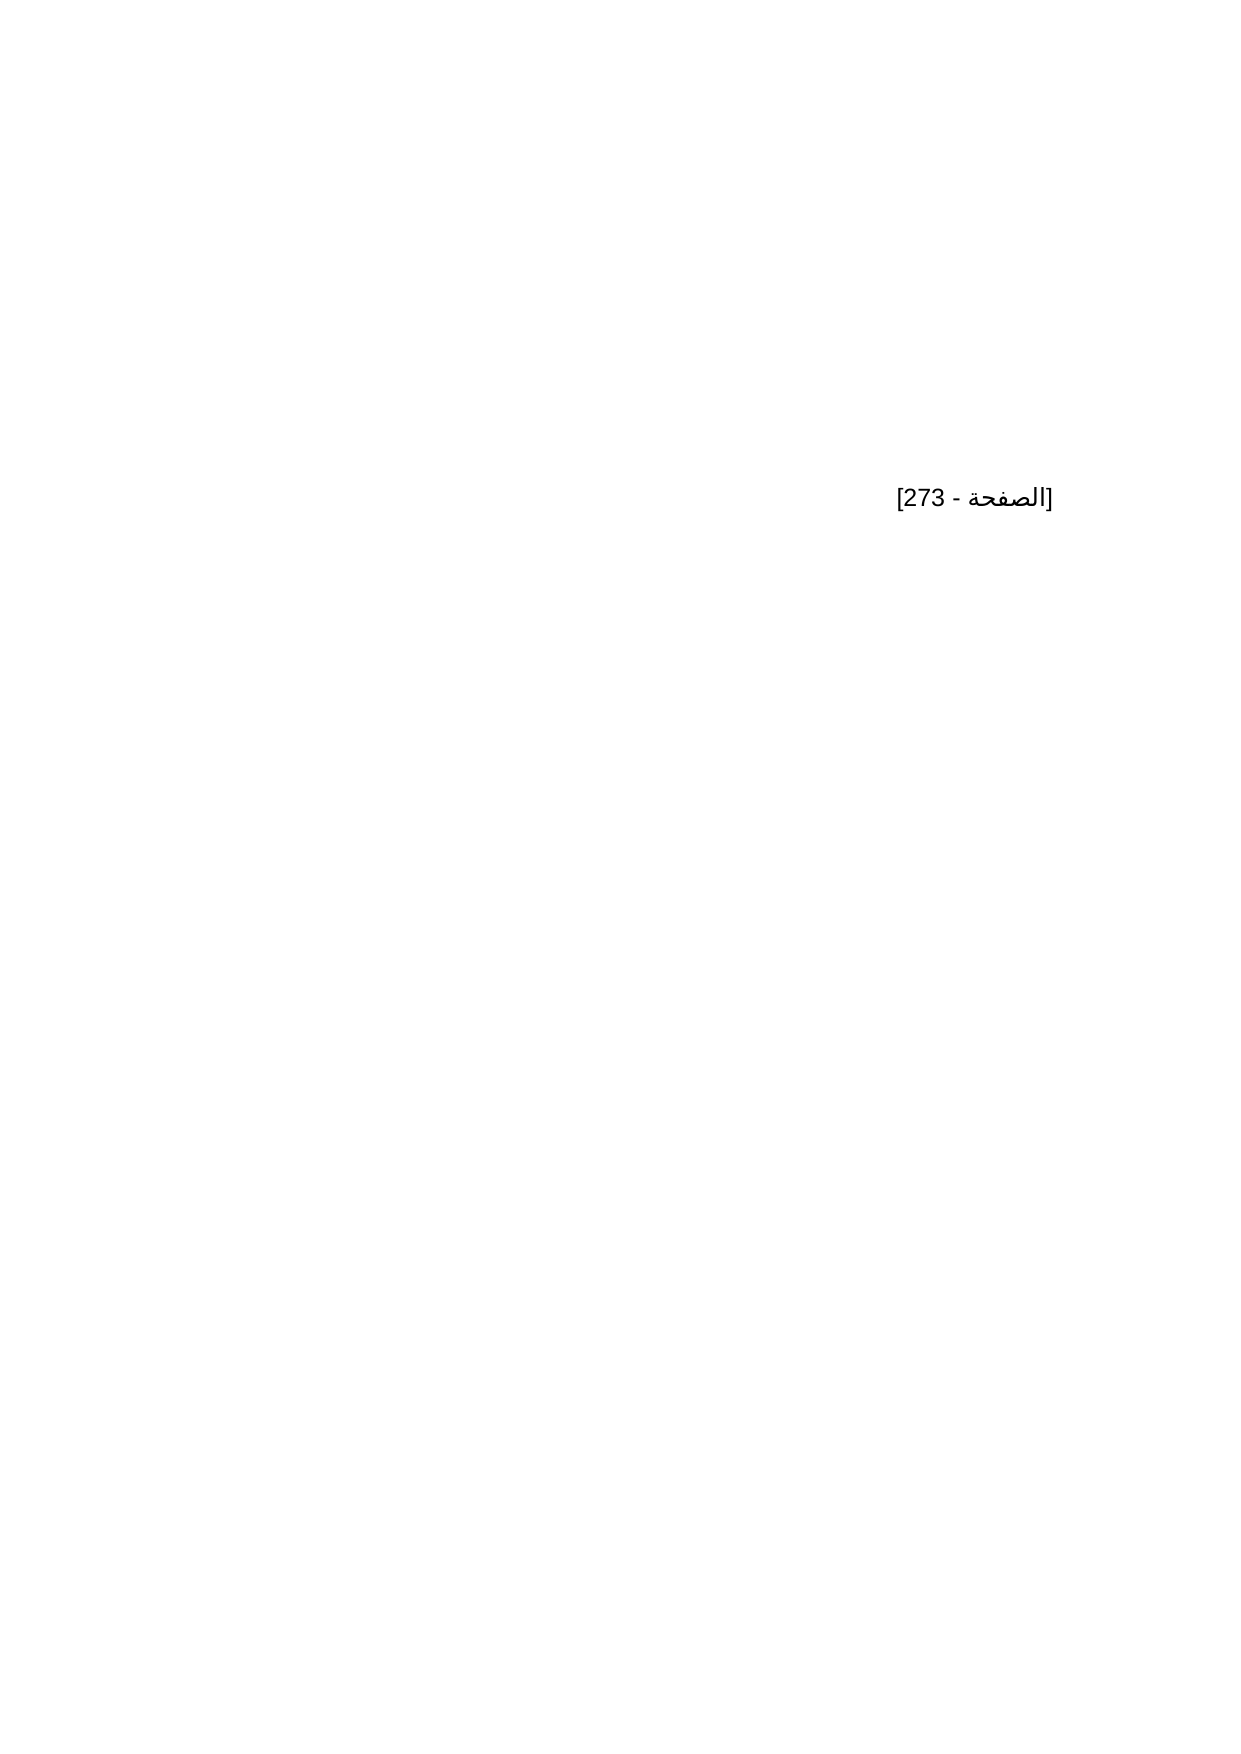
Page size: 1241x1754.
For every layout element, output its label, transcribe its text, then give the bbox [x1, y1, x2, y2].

text [الصفحة - 273] [187, 483, 1053, 512]
